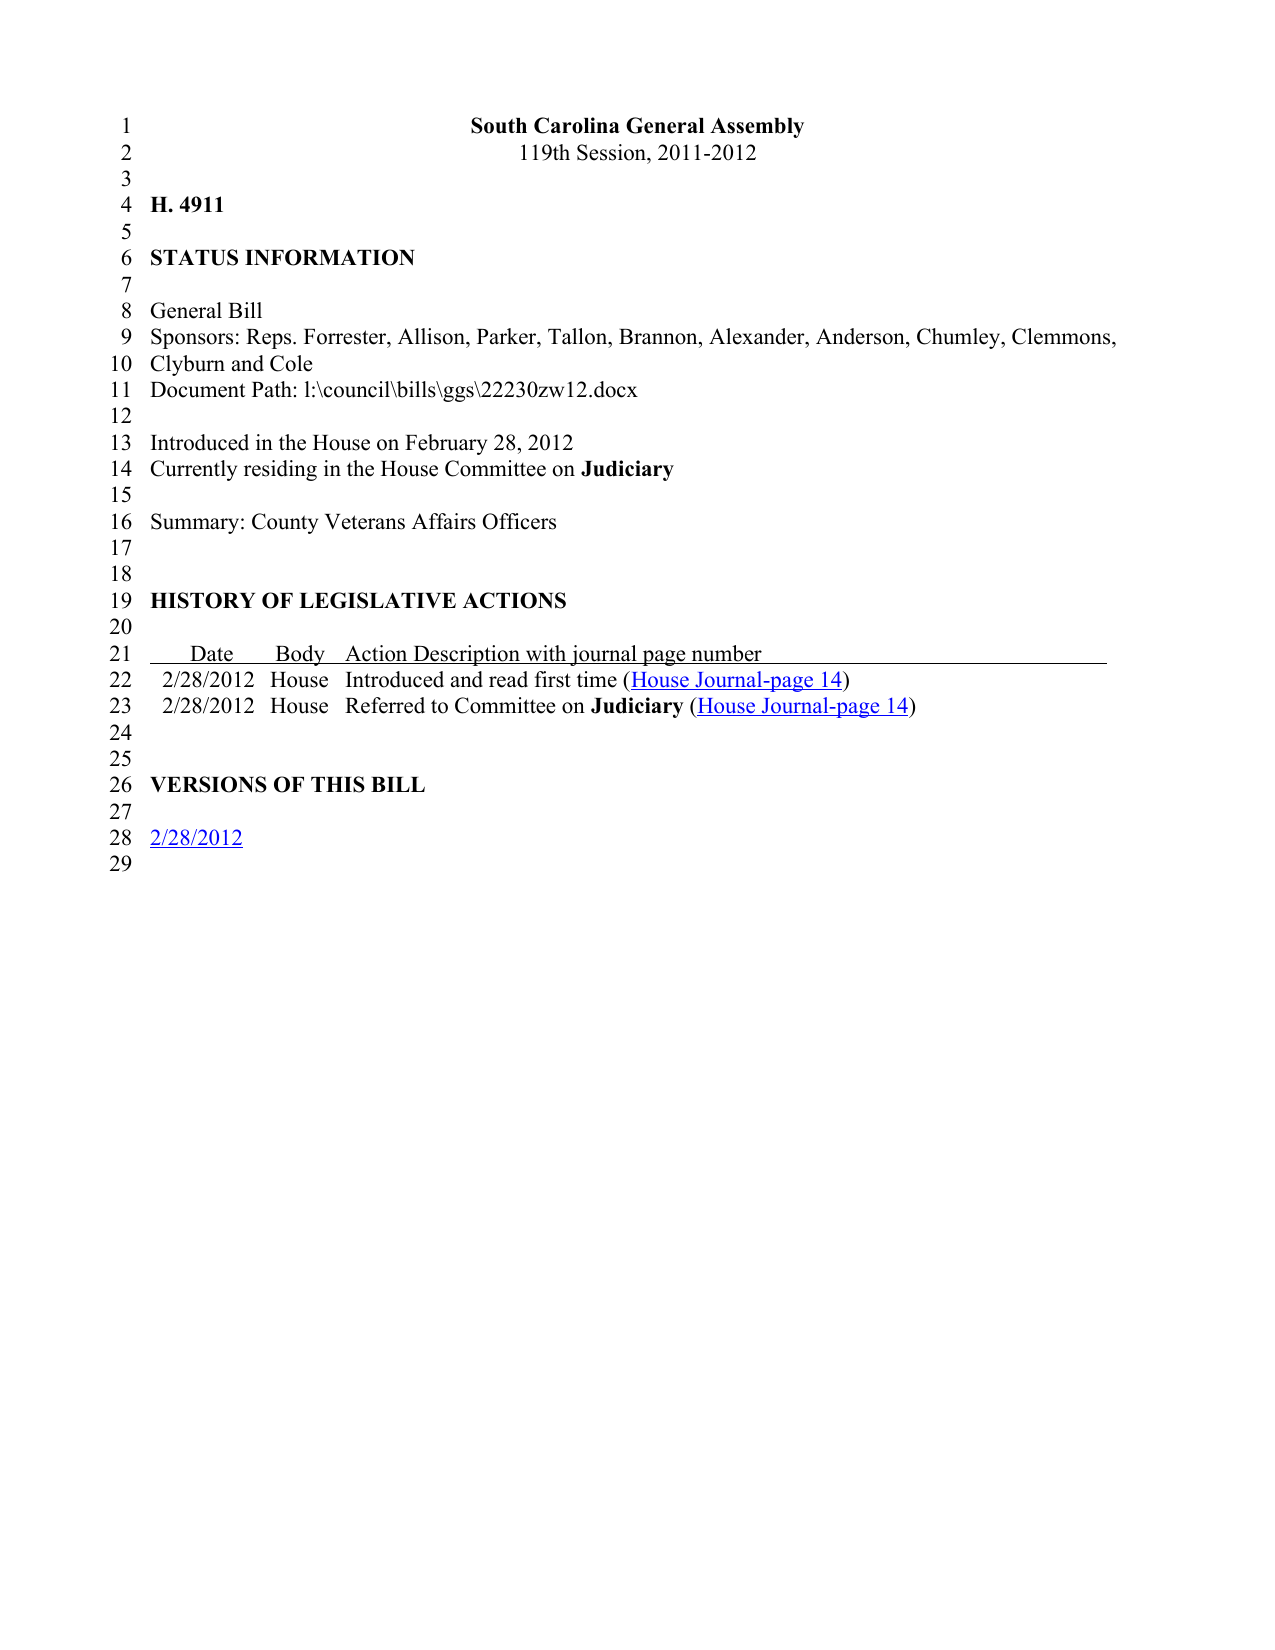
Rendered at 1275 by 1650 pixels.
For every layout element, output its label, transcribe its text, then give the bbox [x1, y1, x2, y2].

text Introduced in the House on February 28, 2012 [150, 429, 1125, 455]
text Summary: County Veterans Affairs Officers [150, 508, 1125, 534]
text Document Path: l:\council\bills\ggs\22230zw12.docx [150, 376, 1125, 402]
text Sponsors: Reps. Forrester, Allison, Parker, Tallon, Brannon, Alexander, Anderson, Chumley, Clemmons, Clyburn and Cole [150, 323, 1125, 376]
text STATUS INFORMATION [150, 244, 1125, 271]
text South Carolina General Assembly [150, 112, 1125, 139]
text Currently residing in the House Committee on Judiciary [150, 455, 1125, 481]
text 119th Session, 2011-2012 [150, 139, 1125, 165]
text H. 4911 [150, 192, 1125, 218]
text HISTORY OF LEGISLATIVE ACTIONS [150, 587, 1125, 613]
text Date Body Action Description with journal page number [150, 639, 1125, 666]
text General Bill [150, 297, 1125, 323]
text VERSIONS OF THIS BILL [150, 771, 1125, 798]
text 2/28/2012 House Introduced and read first time (House Journal-page 14) [150, 666, 1125, 692]
text 2/28/2012 [150, 824, 1125, 850]
text 2/28/2012 House Referred to Committee on Judiciary (House Journal-page 14) [150, 692, 1125, 719]
